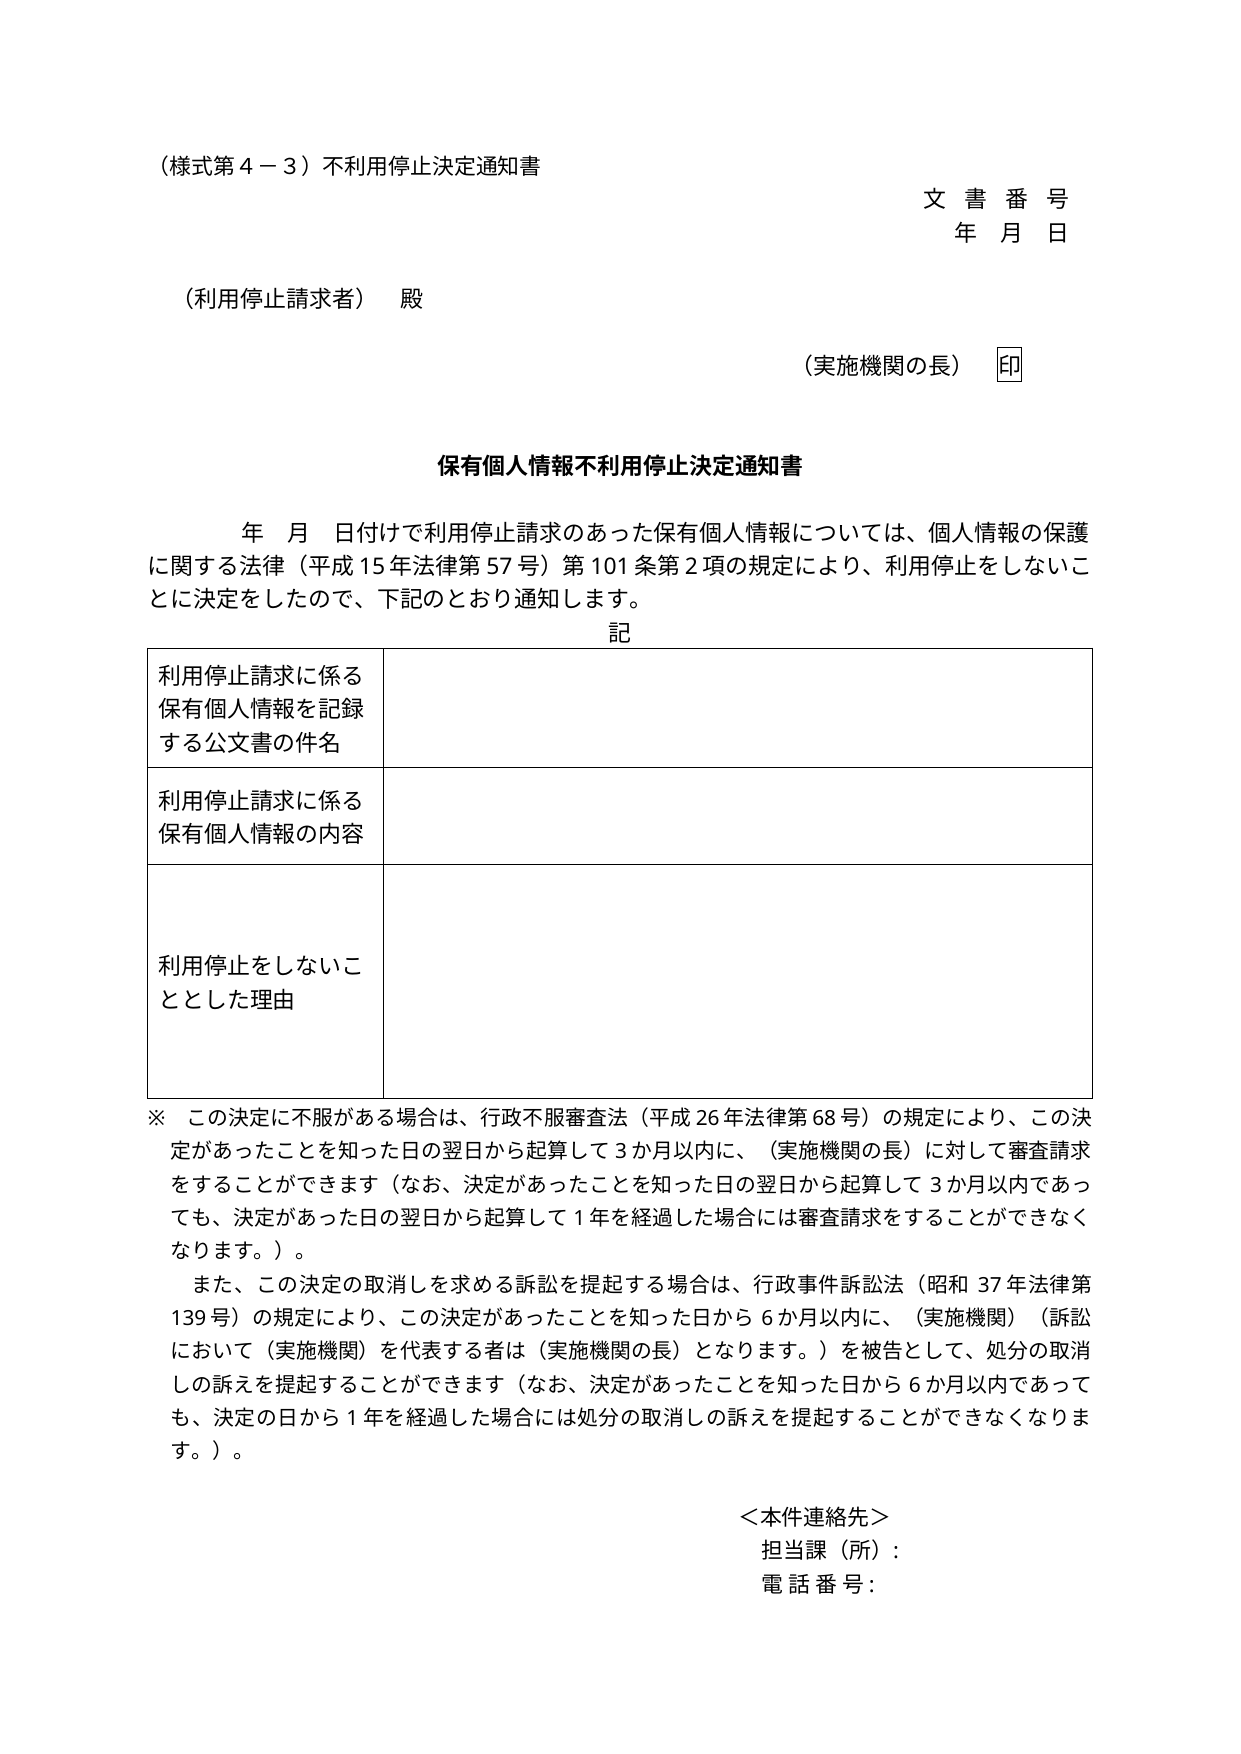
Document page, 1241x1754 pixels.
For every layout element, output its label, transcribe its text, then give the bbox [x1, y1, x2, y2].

text 年 月 日付けで利用停止請求のあった保有個人情報については、個人情報の保護に関する法律（平成15年法律第57号）第101条第2項の規定により、利用停止をしないことに決定をしたので、下記のとおり通知します。 [148, 514, 1092, 614]
text （利用停止請求者） 殿 [171, 281, 1092, 314]
table_cell 利用停止をしないこととした理由 [148, 865, 383, 1098]
table_header [384, 649, 1092, 767]
text ＜本件連絡先＞ [738, 1499, 1092, 1532]
subtitle （様式第４－３）不利用停止決定通知書 [148, 148, 1092, 181]
text 年 月 日 [148, 214, 1069, 248]
table_cell 利用停止請求に係る保有個人情報の内容 [148, 768, 383, 864]
text また、この決定の取消しを求める訴訟を提起する場合は、行政事件訴訟法（昭和37年法律第139号）の規定により、この決定があったことを知った日から6か月以内に、（実施機関）（訴訟において（実施機関）を代表する者は（実施機関の長）となります。）を被告として、処分の取消しの訴えを提起することができます（なお、決定があったことを知った日から6か月以内であっても、決定の日から1年を経過した場合には処分の取消しの訴えを提起することができなくなります。）。 [148, 1265, 1092, 1465]
text 文書番号 [148, 181, 1069, 214]
text ※ この決定に不服がある場合は、行政不服審査法（平成26年法律第68号）の規定により、この決定があったことを知った日の翌日から起算して3か月以内に、（実施機関の長）に対して審査請求をすることができます（なお、決定があったことを知った日の翌日から起算して3か月以内であっても、決定があった日の翌日から起算して1年を経過した場合には審査請求をすることができなくなります。）。 [148, 1099, 1092, 1265]
text 担当課（所）: [738, 1532, 1092, 1565]
text 保有個人情報不利用停止決定通知書 [148, 448, 1092, 481]
text （実施機関の長） 印 [148, 348, 997, 381]
table_header 利用停止請求に係る保有個人情報を記録する公文書の件名 [148, 649, 383, 767]
table_cell [384, 865, 1092, 1098]
table_cell [384, 768, 1092, 864]
text 記 [148, 614, 1092, 648]
text 電 話 番 号 : [738, 1565, 1092, 1599]
